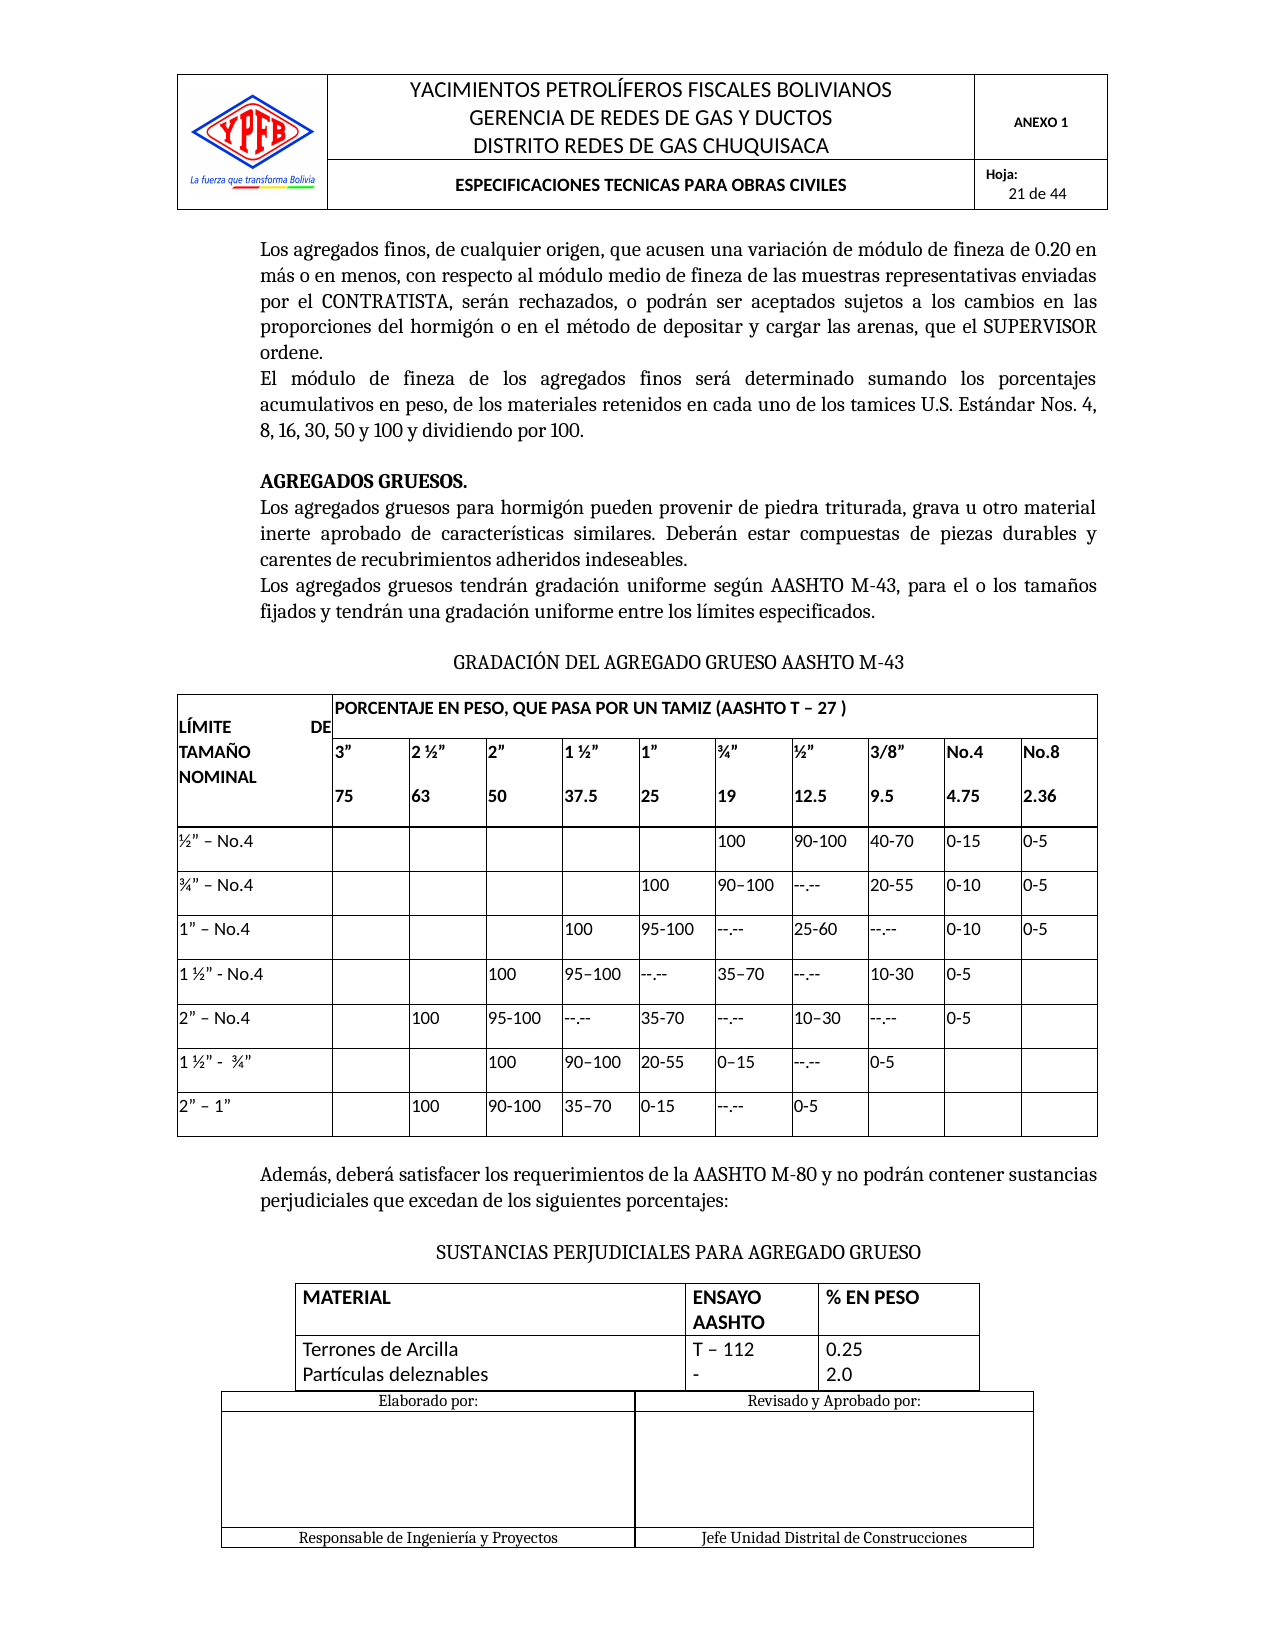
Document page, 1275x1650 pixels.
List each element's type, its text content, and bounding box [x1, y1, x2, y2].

table_cell 100 [487, 1049, 562, 1092]
table_cell ½” – No.4 [178, 828, 332, 871]
table_cell --.-- [869, 1005, 944, 1048]
list Además, deberá satisfacer los requerimientos de la AASHTO M-80 y no podrán contener sustancias perjudiciales que excedan de los siguientes porcentajes: [260, 1163, 1098, 1213]
table_cell 1 ½” - No.4 [178, 960, 332, 1003]
table_cell [333, 916, 409, 959]
table_cell 0.25 2.0 1.0 15 0.5 [819, 1336, 979, 1390]
table_cell 75 [333, 782, 409, 826]
table_cell 0-5 [945, 960, 1021, 1003]
table_cell [487, 828, 562, 871]
table_header % EN PESO [819, 1284, 979, 1335]
table_cell 0-10 [945, 872, 1021, 915]
table_cell --.-- [793, 872, 868, 915]
table_cell 2 ½” [410, 739, 486, 782]
table_cell [333, 1093, 409, 1136]
table_cell [945, 1093, 1021, 1136]
table_cell ¾” [716, 739, 792, 782]
table_cell 0-5 [1022, 916, 1097, 959]
table_cell --.-- [869, 916, 944, 959]
table_cell 100 [410, 1093, 486, 1136]
table_cell 35-70 [640, 1005, 715, 1048]
list Los agregados finos, de cualquier origen, que acusen una variación de módulo de fineza de 0.20 en más o en menos, con respecto al módulo medio de fineza de las muestras representativas enviadas por el CONTRATISTA, serán rechazados, o podrán ser aceptados sujetos a los cambios en las proporciones del hormigón o en el método de depositar y cargar las arenas, que el SUPERVISOR ordene. [260, 238, 1098, 365]
table_cell 95-100 [487, 1005, 562, 1048]
table_cell --.-- [640, 960, 715, 1003]
table_cell T – 112 - T – 11 - T-113 [686, 1336, 818, 1390]
table_cell 0-10 [945, 916, 1021, 959]
table_cell 25-60 [793, 916, 868, 959]
table_cell [410, 872, 486, 915]
table_cell 0-5 [1022, 872, 1097, 915]
table_cell 95-100 [640, 916, 715, 959]
table_cell [487, 872, 562, 915]
table_cell 0-15 [640, 1093, 715, 1136]
table_cell 2” – No.4 [178, 1005, 332, 1048]
table_cell 19 [716, 782, 792, 826]
table_header PORCENTAJE EN PESO, QUE PASA POR UN TAMIZ (AASHTO T – 27 ) [333, 695, 1097, 738]
list Los agregados gruesos para hormigón pueden provenir de piedra triturada, grava u otro material inerte aprobado de características similares. Deberán estar compuestas de piezas durables y carentes de recubrimientos adheridos indeseables. [260, 496, 1098, 572]
table_header MATERIAL [296, 1284, 685, 1335]
table_cell [945, 1049, 1021, 1092]
table_cell [869, 1093, 944, 1136]
table_cell [333, 1005, 409, 1048]
picture [188, 89, 316, 194]
table_cell 90–100 [563, 1049, 639, 1092]
table_cell 35–70 [716, 960, 792, 1003]
table_cell 50 [487, 782, 562, 826]
list Los agregados gruesos tendrán gradación uniforme según AASHTO M-43, para el o los tamaños fijados y tendrán una gradación uniforme entre los límites especificados. [260, 573, 1098, 623]
table_cell 12.5 [793, 782, 868, 826]
table_cell 0-5 [793, 1093, 868, 1136]
table_cell 100 [410, 1005, 486, 1048]
table_cell --.-- [716, 1093, 792, 1136]
table_cell [1022, 960, 1097, 1003]
table_cell 1” – No.4 [178, 916, 332, 959]
table_cell 95–100 [563, 960, 639, 1003]
table_cell [487, 916, 562, 959]
table_cell 90-100 [793, 828, 868, 871]
table_cell 35–70 [563, 1093, 639, 1136]
table_cell 100 [487, 960, 562, 1003]
table_cell 90-100 [487, 1093, 562, 1136]
table_cell 20-55 [869, 872, 944, 915]
table_cell 0-5 [1022, 828, 1097, 871]
table_cell 0-15 [945, 828, 1021, 871]
table_header ENSAYO AASHTO [686, 1284, 818, 1335]
table_cell [1022, 1005, 1097, 1048]
table_cell [410, 828, 486, 871]
table_cell Terrones de Arcilla Partículas deleznables Material que pasa el Tamiz Nº 200 Piezas planas o alargadas (*) Carbón Lignito [296, 1336, 685, 1390]
table_cell 37.5 [563, 782, 639, 826]
list GRADACIÓN DEL AGREGADO GRUESO AASHTO M-43 [260, 651, 1098, 675]
table_cell 2” – 1” [178, 1093, 332, 1136]
table_cell [1022, 1093, 1097, 1136]
table_cell 0-5 [869, 1049, 944, 1092]
table_cell [563, 828, 639, 871]
table_cell 3/8” [869, 739, 944, 782]
table_cell 2” [487, 739, 562, 782]
table_cell 10–30 [793, 1005, 868, 1048]
table_cell --.-- [793, 1049, 868, 1092]
table_cell 0–15 [716, 1049, 792, 1092]
table_cell 1” [640, 739, 715, 782]
table_cell ¾” – No.4 [178, 872, 332, 915]
table_cell [333, 1049, 409, 1092]
table_cell 2.36 [1022, 782, 1097, 826]
table_cell 0-5 [945, 1005, 1021, 1048]
table_header LÍMITE DE TAMAÑO NOMINAL [178, 695, 332, 826]
list El módulo de fineza de los agregados finos será determinado sumando los porcentajes acumulativos en peso, de los materiales retenidos en cada uno de los tamices U.S. Estándar Nos. 4, 8, 16, 30, 50 y 100 y dividiendo por 100. [260, 367, 1098, 442]
table_cell No.4 [945, 739, 1021, 782]
table_cell 3” [333, 739, 409, 782]
table_cell [333, 828, 409, 871]
table_cell 9.5 [869, 782, 944, 826]
table_cell [1022, 1049, 1097, 1092]
table_cell 63 [410, 782, 486, 826]
table_cell [410, 916, 486, 959]
table_cell 20-55 [640, 1049, 715, 1092]
table_cell [563, 872, 639, 915]
table_cell [333, 872, 409, 915]
table_cell [333, 960, 409, 1003]
table_cell 1 ½” [563, 739, 639, 782]
table_cell [640, 828, 715, 871]
table_cell --.-- [563, 1005, 639, 1048]
table_cell ½” [793, 739, 868, 782]
table_cell --.-- [716, 1005, 792, 1048]
table_cell 40-70 [869, 828, 944, 871]
table_cell 25 [640, 782, 715, 826]
table_cell --.-- [716, 916, 792, 959]
table_cell 100 [716, 828, 792, 871]
table_cell 90–100 [716, 872, 792, 915]
table_cell 1 ½” - ¾” [178, 1049, 332, 1092]
table_cell 4.75 [945, 782, 1021, 826]
list AGREGADOS GRUESOS. [260, 470, 1098, 494]
table_cell [410, 1049, 486, 1092]
table_cell --.-- [793, 960, 868, 1003]
table_cell 100 [640, 872, 715, 915]
table_cell 100 [563, 916, 639, 959]
table_cell 10-30 [869, 960, 944, 1003]
list SUSTANCIAS PERJUDICIALES PARA AGREGADO GRUESO [260, 1241, 1098, 1264]
table_cell [410, 960, 486, 1003]
table_cell No.8 [1022, 739, 1097, 782]
